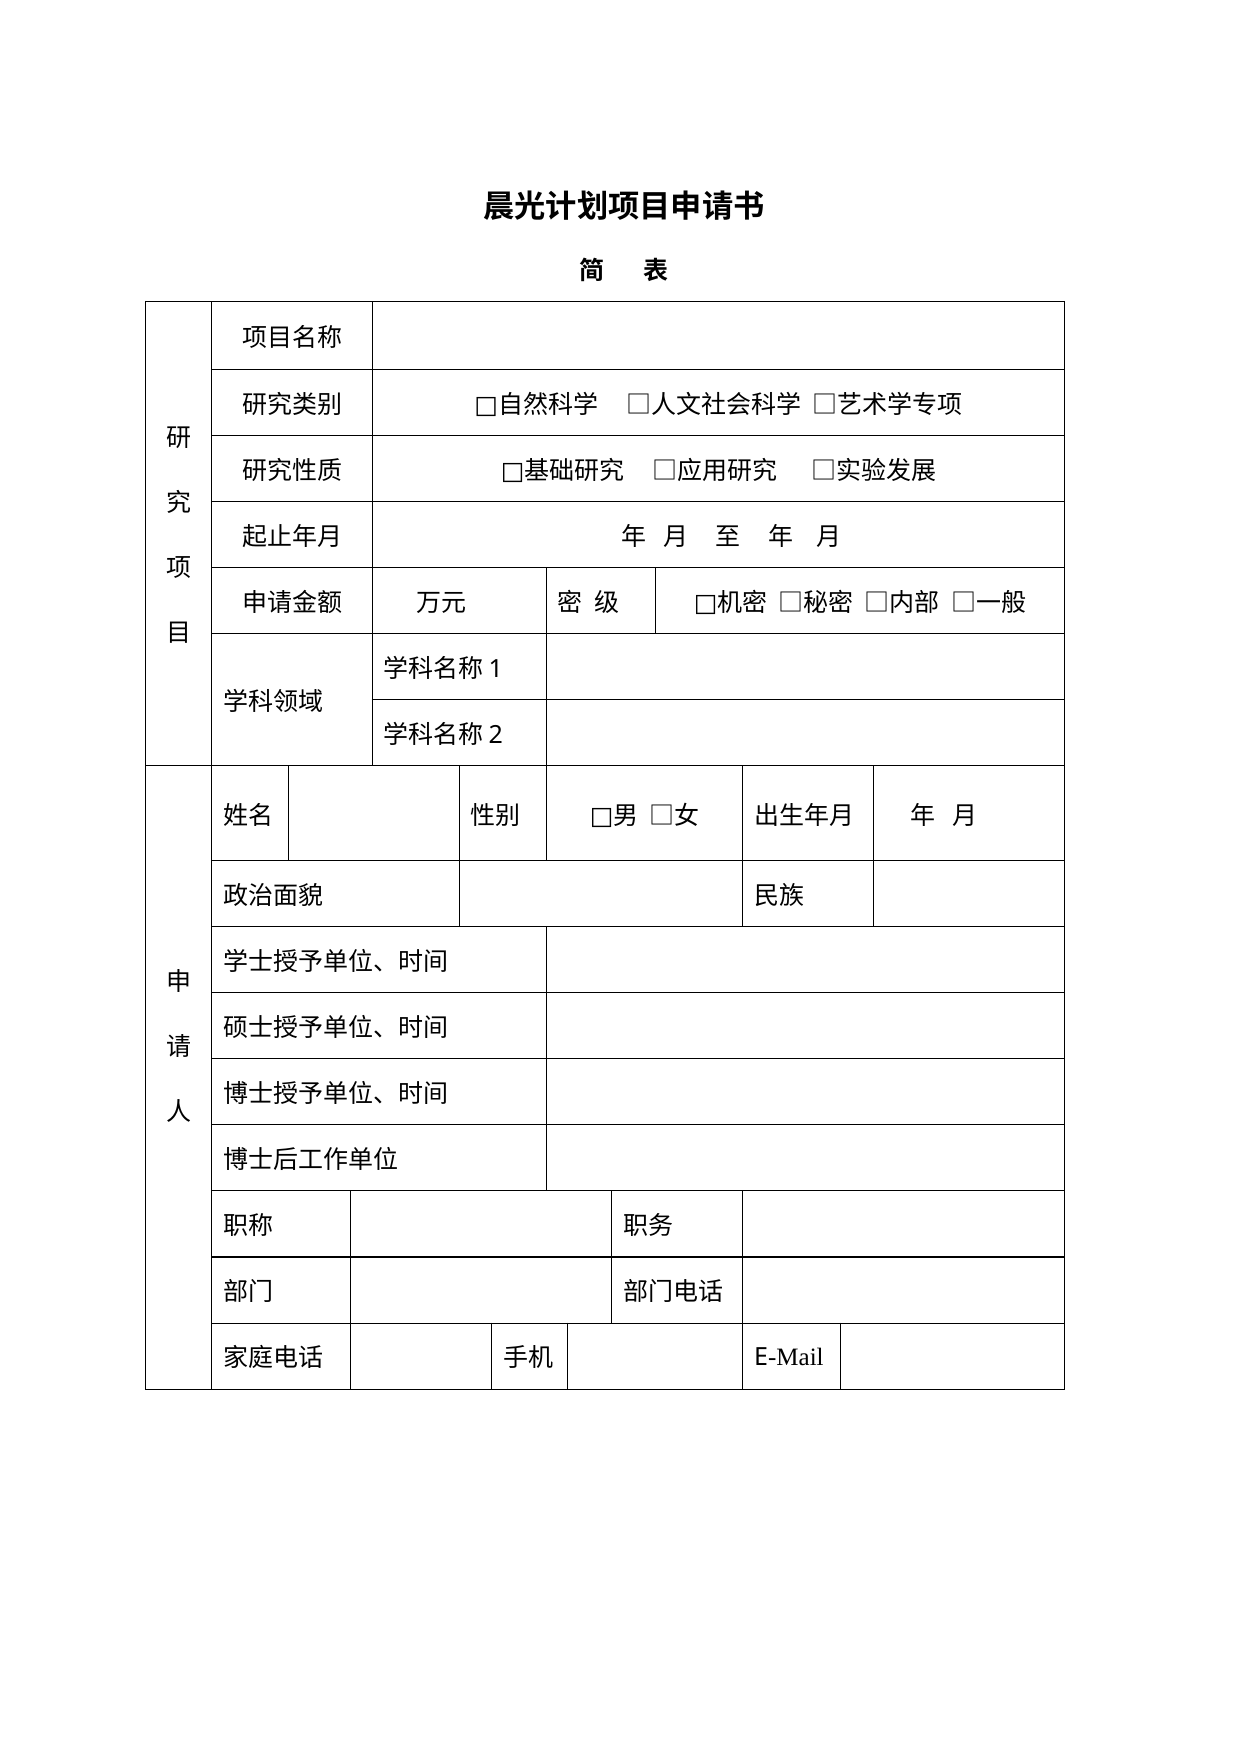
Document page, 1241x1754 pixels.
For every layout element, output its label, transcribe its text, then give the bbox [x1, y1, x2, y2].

table_cell 研究性质 [212, 436, 372, 501]
table_cell □机密 □秘密 □内部 □一般 [656, 568, 1064, 633]
table_cell 家庭电话 [212, 1324, 350, 1388]
table_cell [568, 1324, 742, 1388]
table_cell 研究类别 [212, 370, 372, 435]
table_cell [547, 993, 1064, 1058]
table_cell 博士后工作单位 [212, 1125, 546, 1190]
table_cell [289, 766, 459, 860]
text 晨光计划项目申请书 [164, 171, 1083, 236]
table_cell [547, 1059, 1064, 1124]
table_cell [547, 1125, 1064, 1190]
table_cell 学士授予单位、时间 [212, 927, 546, 992]
table_cell [841, 1324, 1064, 1388]
table_cell 出生年月 [743, 766, 873, 860]
table_header 研 究 项 目 [146, 302, 211, 765]
table_header 项目名称 [212, 302, 372, 369]
table_cell [547, 700, 1064, 765]
table_cell 申 请 人 [146, 766, 211, 1388]
text 简 表 [164, 236, 1083, 301]
table_cell 年 月 [874, 766, 1064, 860]
table_cell 万元 [373, 568, 546, 633]
table_cell 姓名 [212, 766, 288, 860]
table_cell 职务 [612, 1191, 742, 1256]
table_cell 学科名称2 [373, 700, 546, 765]
table_cell 部门电话 [612, 1258, 742, 1322]
table_cell 起止年月 [212, 502, 372, 567]
table_cell [351, 1258, 611, 1322]
table_cell [351, 1191, 611, 1256]
table_cell 手机 [492, 1324, 567, 1388]
table_cell 学科领域 [212, 634, 372, 765]
table_cell [743, 1258, 1064, 1322]
table_cell [874, 861, 1064, 926]
table_cell [547, 927, 1064, 992]
table_header [373, 302, 1064, 369]
table_cell 政治面貌 [212, 861, 459, 926]
table_cell E-Mail [743, 1324, 840, 1388]
table_cell 部门 [212, 1258, 350, 1322]
table_cell 申请金额 [212, 568, 372, 633]
table_cell 硕士授予单位、时间 [212, 993, 546, 1058]
table_cell 密 级 [547, 568, 655, 633]
table_cell 学科名称1 [373, 634, 546, 699]
table_cell 博士授予单位、时间 [212, 1059, 546, 1124]
table_cell [351, 1324, 491, 1388]
table_cell □男 □女 [547, 766, 742, 860]
table_cell 性别 [460, 766, 546, 860]
table_cell 职称 [212, 1191, 350, 1256]
table_cell [460, 861, 742, 926]
table_cell □基础研究 □应用研究 □实验发展 [373, 436, 1064, 501]
table_cell 年 月 至 年 月 [373, 502, 1064, 567]
table_cell [547, 634, 1064, 699]
table_cell □自然科学 □人文社会科学 □艺术学专项 [373, 370, 1064, 435]
table_cell [743, 1191, 1064, 1256]
table_cell 民族 [743, 861, 873, 926]
